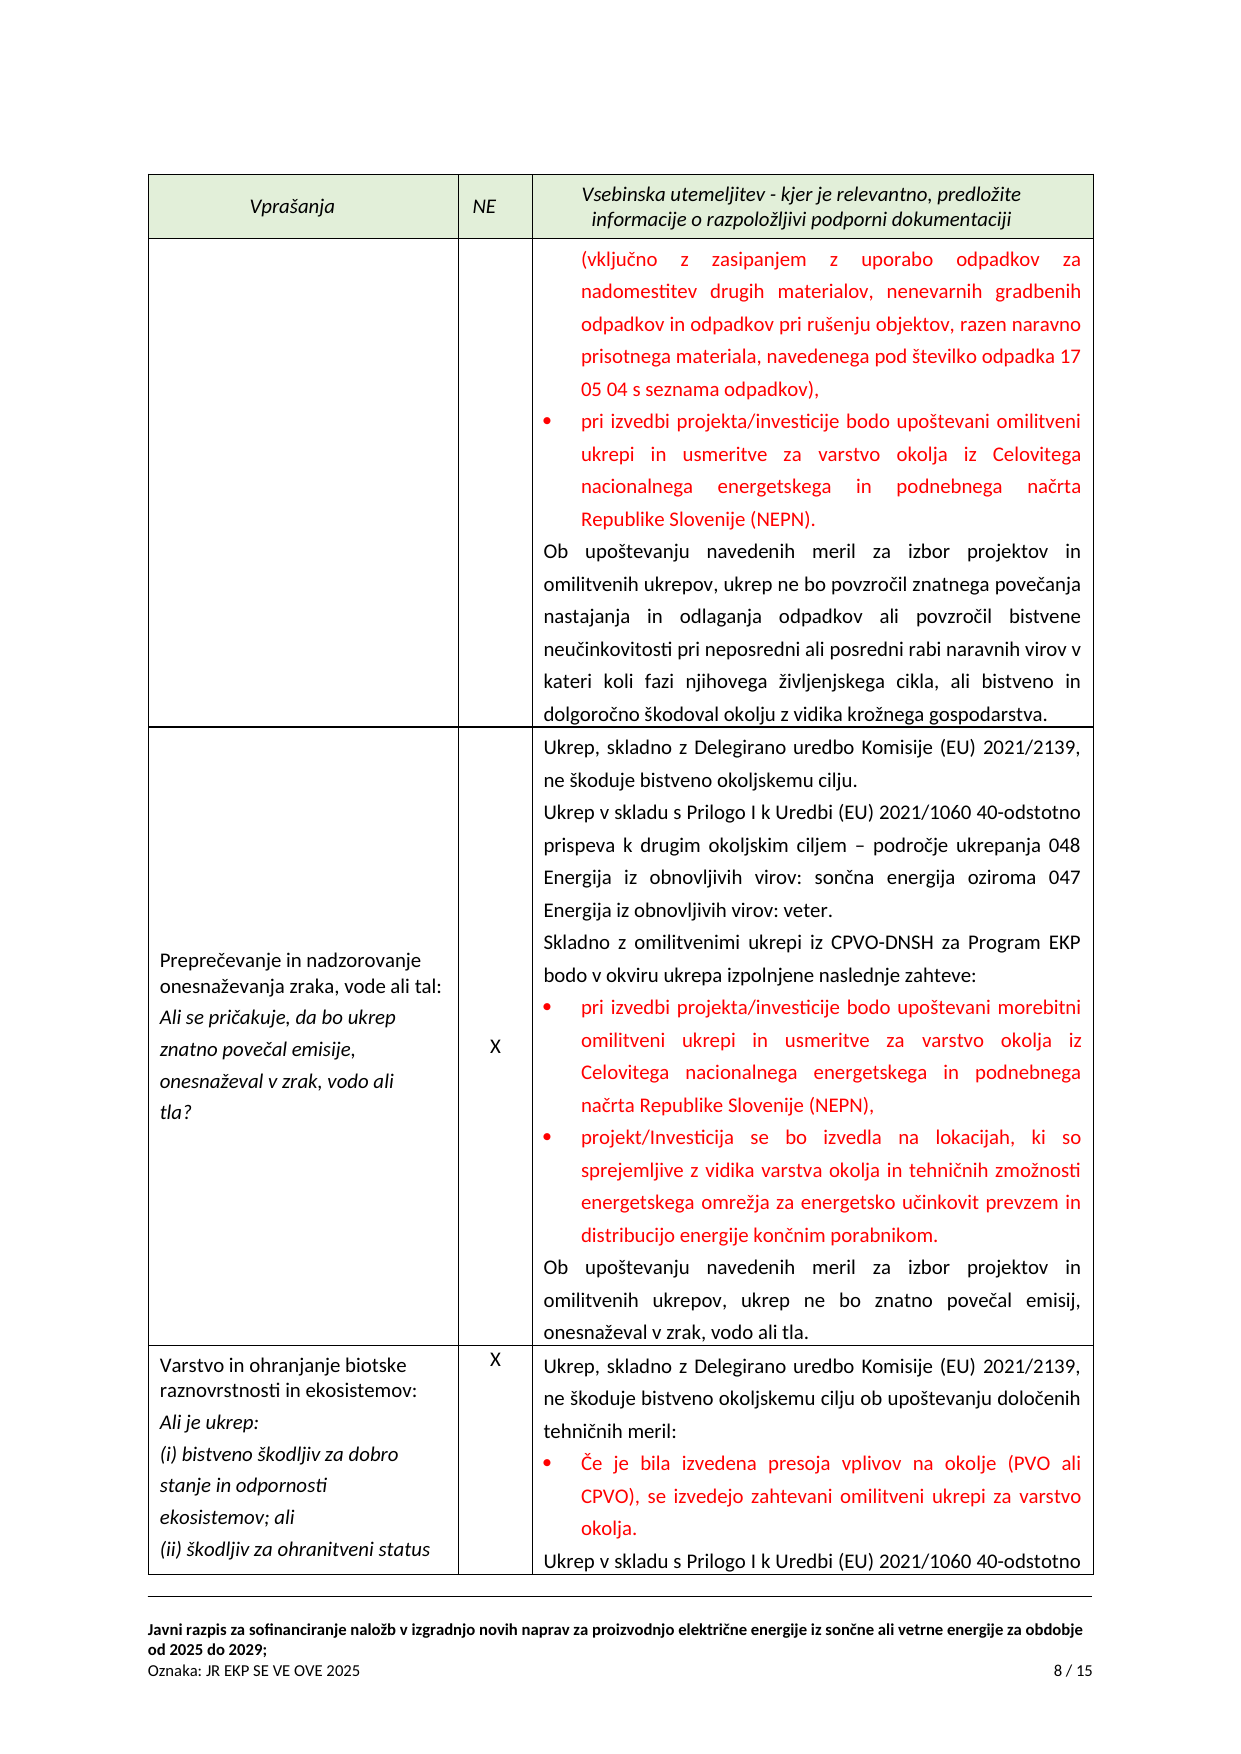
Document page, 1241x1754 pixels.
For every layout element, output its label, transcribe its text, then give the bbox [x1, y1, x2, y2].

table_header Vsebinska utemeljitev - kjer je relevantno, predložite informacije o razpoložljivi podporni dokumentaciji [533, 175, 1093, 238]
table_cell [533, 1346, 1093, 1573]
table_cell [149, 239, 458, 726]
table_cell Ukrep, skladno z Delegirano uredbo Komisije (EU) 2021/2139, ne škoduje bistveno okoljskemu cilju. Ukrep v skladu s Prilogo I k Uredbi (EU) 2021/1060 40-odstotno prispeva k drugim okoljskim ciljem – področje ukrepanja 048 Energija iz obnovljivih virov: sončna energija oziroma 047 Energija iz obnovljivih virov: veter. Skladno z omilitvenimi ukrepi iz CPVO-DNSH za Program EKP bodo v okviru ukrepa izpolnjene naslednje zahteve: pri izvedbi projekta/investicije bodo upoštevani morebitni omilitveni ukrepi in usmeritve za varstvo okolja iz Celovitega nacionalnega energetskega in podnebnega načrta Republike Slovenije (NEPN), projekt/Investicija se bo izvedla na lokacijah, ki so sprejemljive z vidika varstva okolja in tehničnih zmožnosti energetskega omrežja za energetsko učinkovit prevzem in distribucijo energije končnim porabnikom. Ob upoštevanju navedenih meril za izbor projektov in omilitvenih ukrepov, ukrep ne bo znatno povečal emisij, onesnaževal v zrak, vodo ali tla. [533, 728, 1093, 1345]
table_cell X [459, 239, 532, 726]
table_cell Preprečevanje in nadzorovanje onesnaževanja zraka, vode ali tal: Ali se pričakuje, da bo ukrep znatno povečal emisije, onesnaževal v zrak, vodo ali tla? [149, 728, 458, 1345]
table_cell X [459, 1346, 532, 1573]
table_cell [533, 239, 1093, 726]
table_header NE [459, 175, 532, 238]
table_header Vprašanja [149, 175, 458, 238]
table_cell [149, 1346, 458, 1573]
table_cell X [459, 728, 532, 1345]
